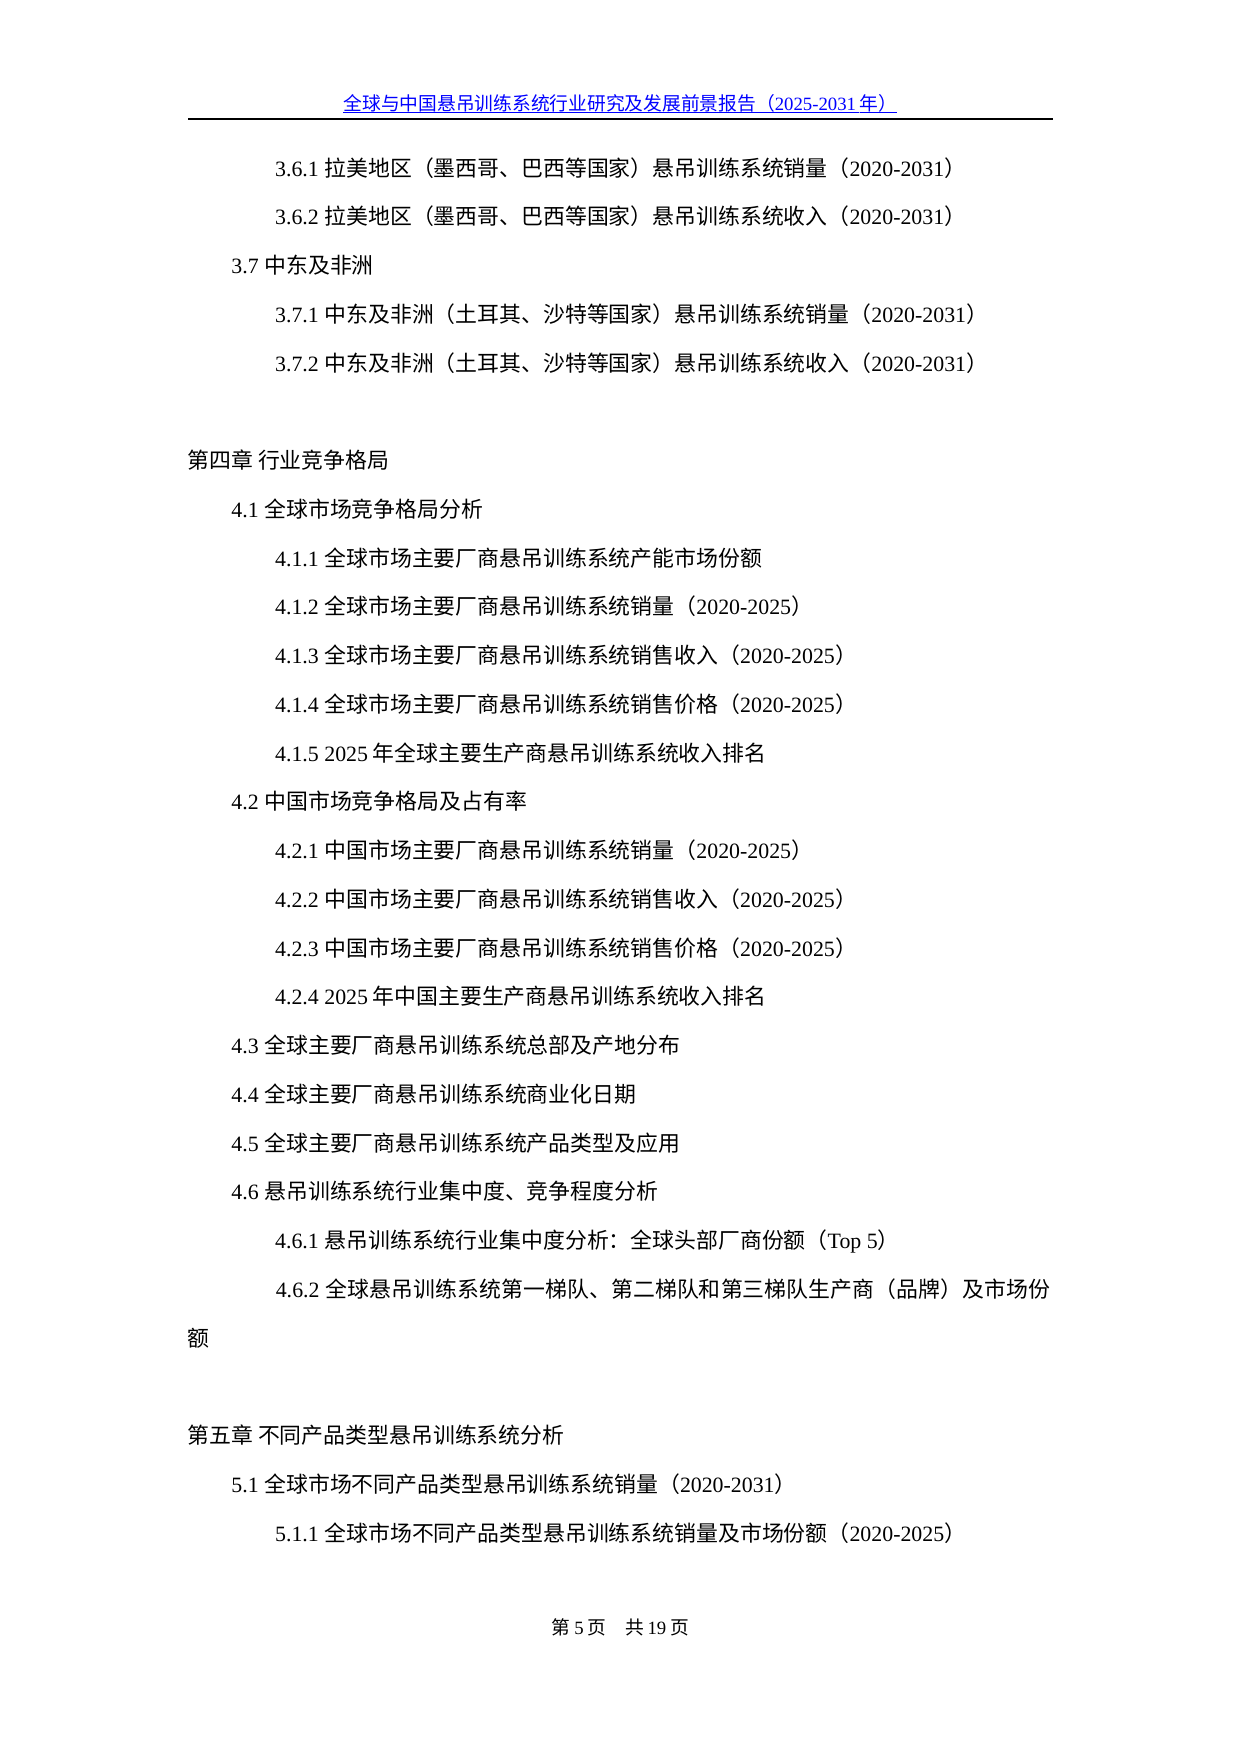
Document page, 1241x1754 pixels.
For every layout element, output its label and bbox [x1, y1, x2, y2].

text [187, 150, 1053, 1548]
